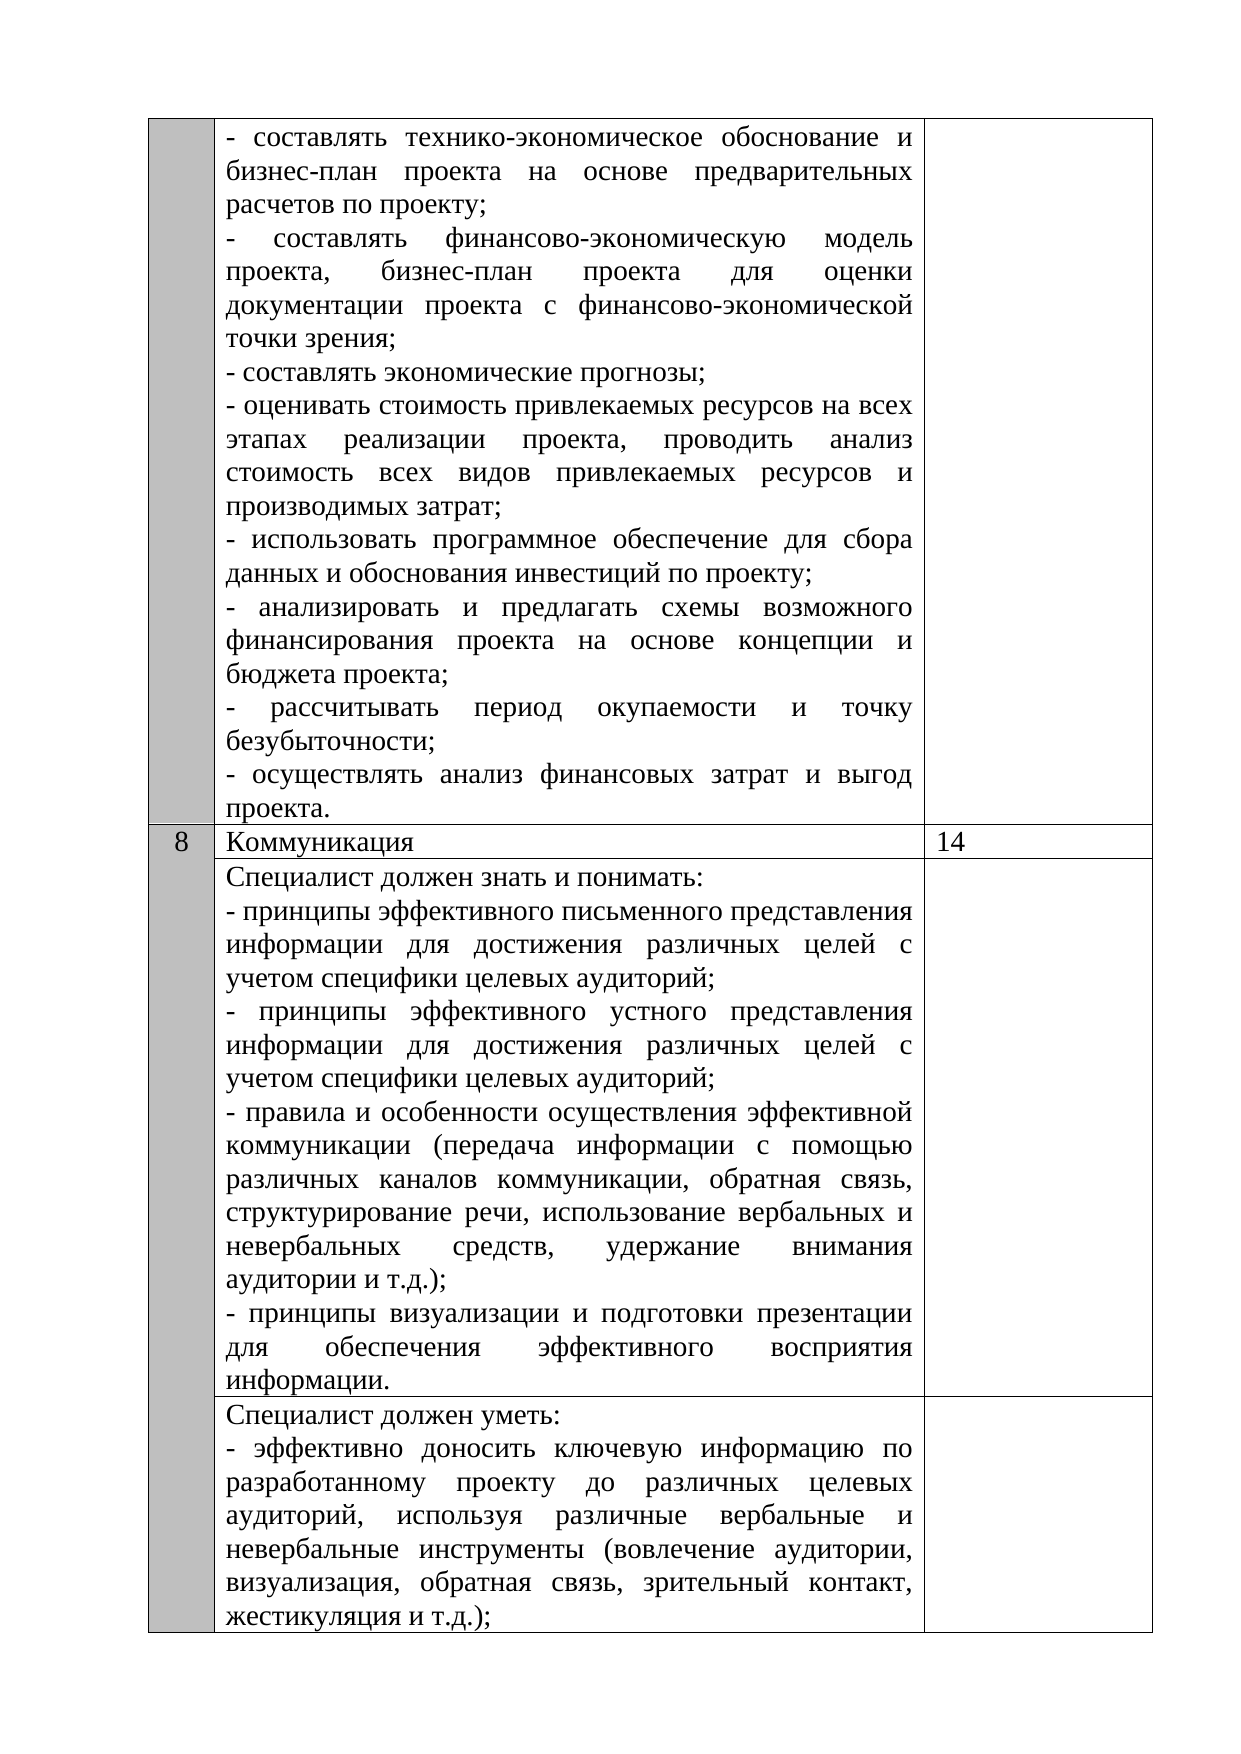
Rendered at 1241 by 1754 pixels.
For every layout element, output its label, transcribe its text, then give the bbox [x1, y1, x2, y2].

table_cell Коммуникация [215, 825, 924, 858]
table_cell 8 [149, 825, 214, 1632]
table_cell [215, 1397, 924, 1632]
table_cell [925, 859, 1152, 1396]
table_cell Специалист должен знать и понимать: - принципы эффективного письменного представления информации для достижения различных целей с учетом специфики целевых аудиторий; - принципы эффективного устного представления информации для достижения различных целей с учетом специфики целевых аудиторий; - правила и особенности осуществления эффективной коммуникации (передача информации с помощью различных каналов коммуникации, обратная связь, структурирование речи, использование вербальных и невербальных средств, удержание внимания аудитории и т.д.); - принципы визуализации и подготовки презентации для обеспечения эффективного восприятия информации. [215, 859, 924, 1396]
table_cell [925, 1397, 1152, 1632]
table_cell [215, 119, 924, 823]
table_cell 14 [925, 825, 1152, 858]
table_cell [925, 119, 1152, 823]
